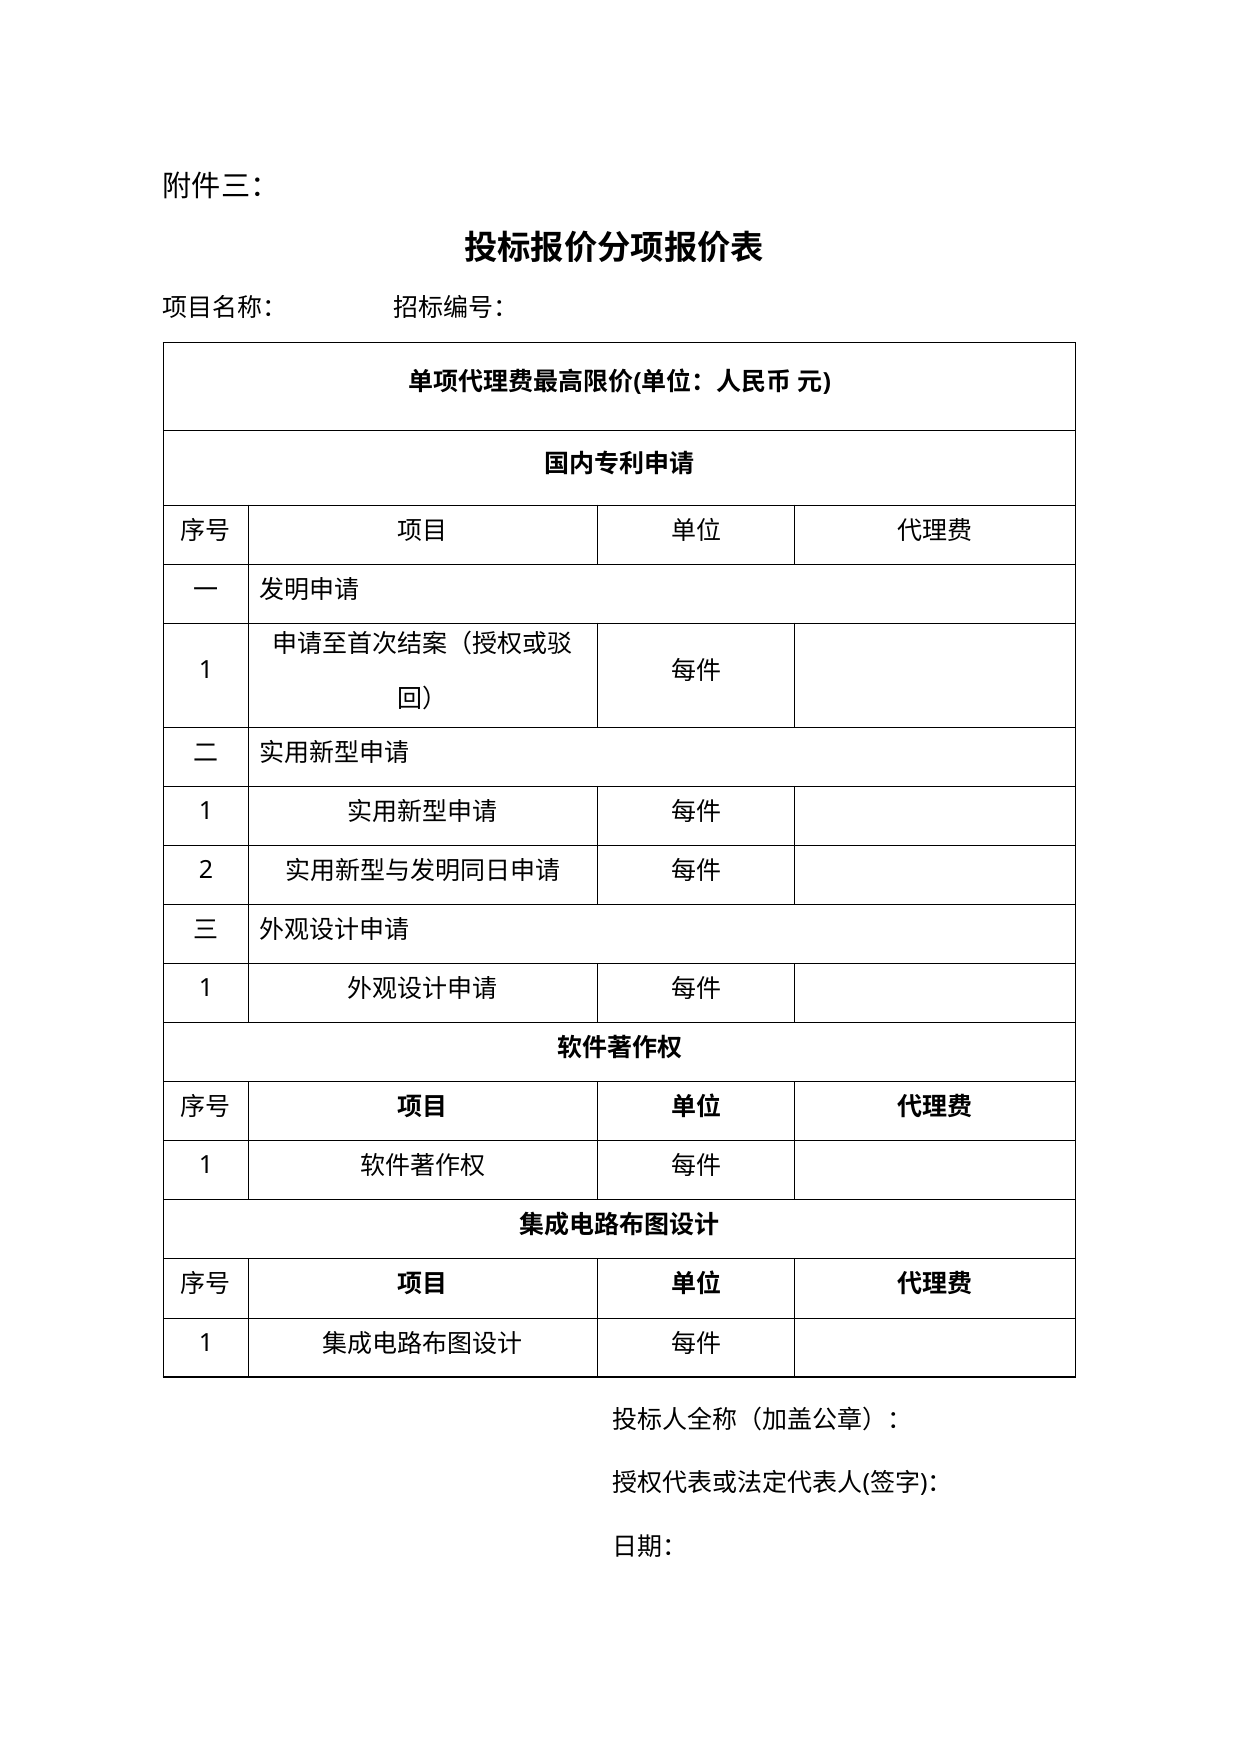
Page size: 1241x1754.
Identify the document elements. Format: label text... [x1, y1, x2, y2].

table_cell [795, 1319, 1075, 1376]
table_cell 序号 [164, 506, 248, 563]
table_cell 单位 [598, 1259, 794, 1317]
table_cell 项目 [249, 506, 597, 563]
table_cell 2 [164, 846, 248, 904]
table_cell 项目 [249, 1082, 597, 1140]
table_cell 实用新型申请 [249, 787, 597, 845]
table_cell [795, 1141, 1075, 1199]
table_cell [795, 964, 1075, 1022]
text 投标人全称（加盖公章）： [162, 1377, 1065, 1441]
text 授权代表或法定代表人(签字)： [162, 1441, 1065, 1504]
table_cell 集成电路布图设计 [164, 1200, 1075, 1258]
table_cell 每件 [598, 624, 794, 727]
text 附件三： [162, 162, 1065, 205]
table_cell 三 [164, 905, 248, 963]
table_cell 每件 [598, 1141, 794, 1199]
table_cell 软件著作权 [164, 1023, 1075, 1081]
text 项目名称： 招标编号： [162, 288, 1065, 324]
table_cell 每件 [598, 964, 794, 1022]
table_cell 1 [164, 1141, 248, 1199]
table_cell 1 [164, 624, 248, 727]
table_cell 每件 [598, 1319, 794, 1376]
table_cell 单位 [598, 1082, 794, 1140]
table_cell 单位 [598, 506, 794, 563]
table_cell 1 [164, 787, 248, 845]
table_cell 代理费 [795, 1259, 1075, 1317]
table_cell 每件 [598, 846, 794, 904]
table_cell 申请至首次结案（授权或驳回） [249, 624, 597, 727]
table_cell 外观设计申请 [249, 905, 1075, 963]
table_cell 序号 [164, 1082, 248, 1140]
table_cell 一 [164, 565, 248, 623]
table_cell 发明申请 [249, 565, 1075, 623]
table_cell 国内专利申请 [164, 431, 1075, 504]
table_cell 序号 [164, 1259, 248, 1317]
table_cell 每件 [598, 787, 794, 845]
table_cell 代理费 [795, 506, 1075, 563]
table_cell 1 [164, 964, 248, 1022]
table_cell [795, 624, 1075, 727]
table_cell [795, 787, 1075, 845]
table_cell 实用新型与发明同日申请 [249, 846, 597, 904]
table_header 单项代理费最高限价(单位：人民币 元) [164, 343, 1075, 429]
table_cell 1 [164, 1319, 248, 1376]
table_cell 实用新型申请 [249, 728, 1075, 786]
table_cell 二 [164, 728, 248, 786]
table_cell 集成电路布图设计 [249, 1319, 597, 1376]
table_cell [795, 846, 1075, 904]
table_cell 项目 [249, 1259, 597, 1317]
table_cell 外观设计申请 [249, 964, 597, 1022]
text 日期： [162, 1504, 1065, 1568]
table_cell 软件著作权 [249, 1141, 597, 1199]
table_cell 代理费 [795, 1082, 1075, 1140]
text 投标报价分项报价表 [162, 226, 1065, 268]
